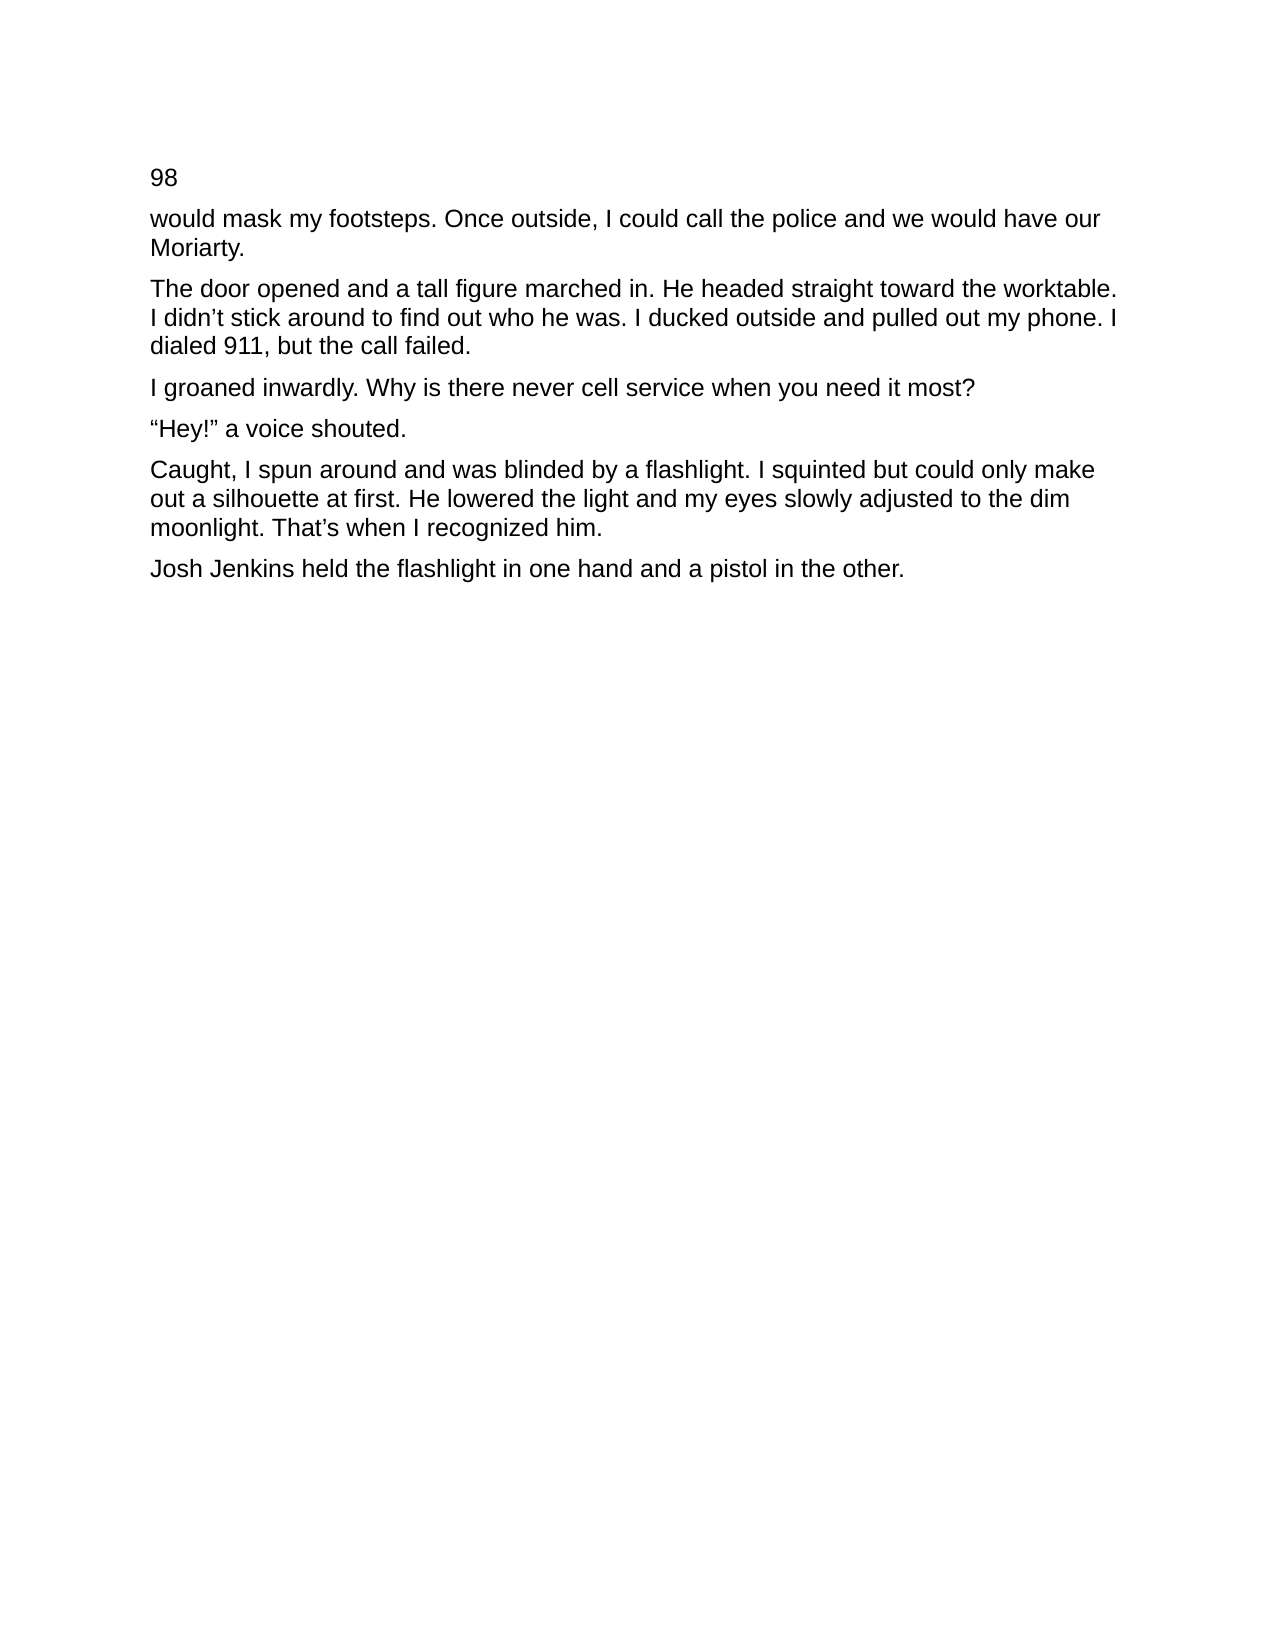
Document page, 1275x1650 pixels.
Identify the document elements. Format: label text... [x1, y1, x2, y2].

text would mask my footsteps. Once outside, I could call the police and we would have our Moriarty. [150, 204, 1125, 261]
text The door opened and a tall figure marched in. He headed straight toward the worktable. I didn’t stick around to find out who he was. I ducked outside and pulled out my phone. I dialed 911, but the call failed. [150, 274, 1125, 360]
text Josh Jenkins held the flashlight in one hand and a pistol in the other. [150, 554, 1125, 582]
text Caught, I spun around and was blinded by a flashlight. I squinted but could only make out a silhouette at first. He lowered the light and my eyes slowly adjusted to the dim moonlight. That’s when I recognized him. [150, 455, 1125, 541]
text “Hey!” a voice shouted. [150, 414, 1125, 442]
text I groaned inwardly. Why is there never cell service when you need it most? [150, 372, 1125, 401]
text 98 [150, 162, 1125, 191]
